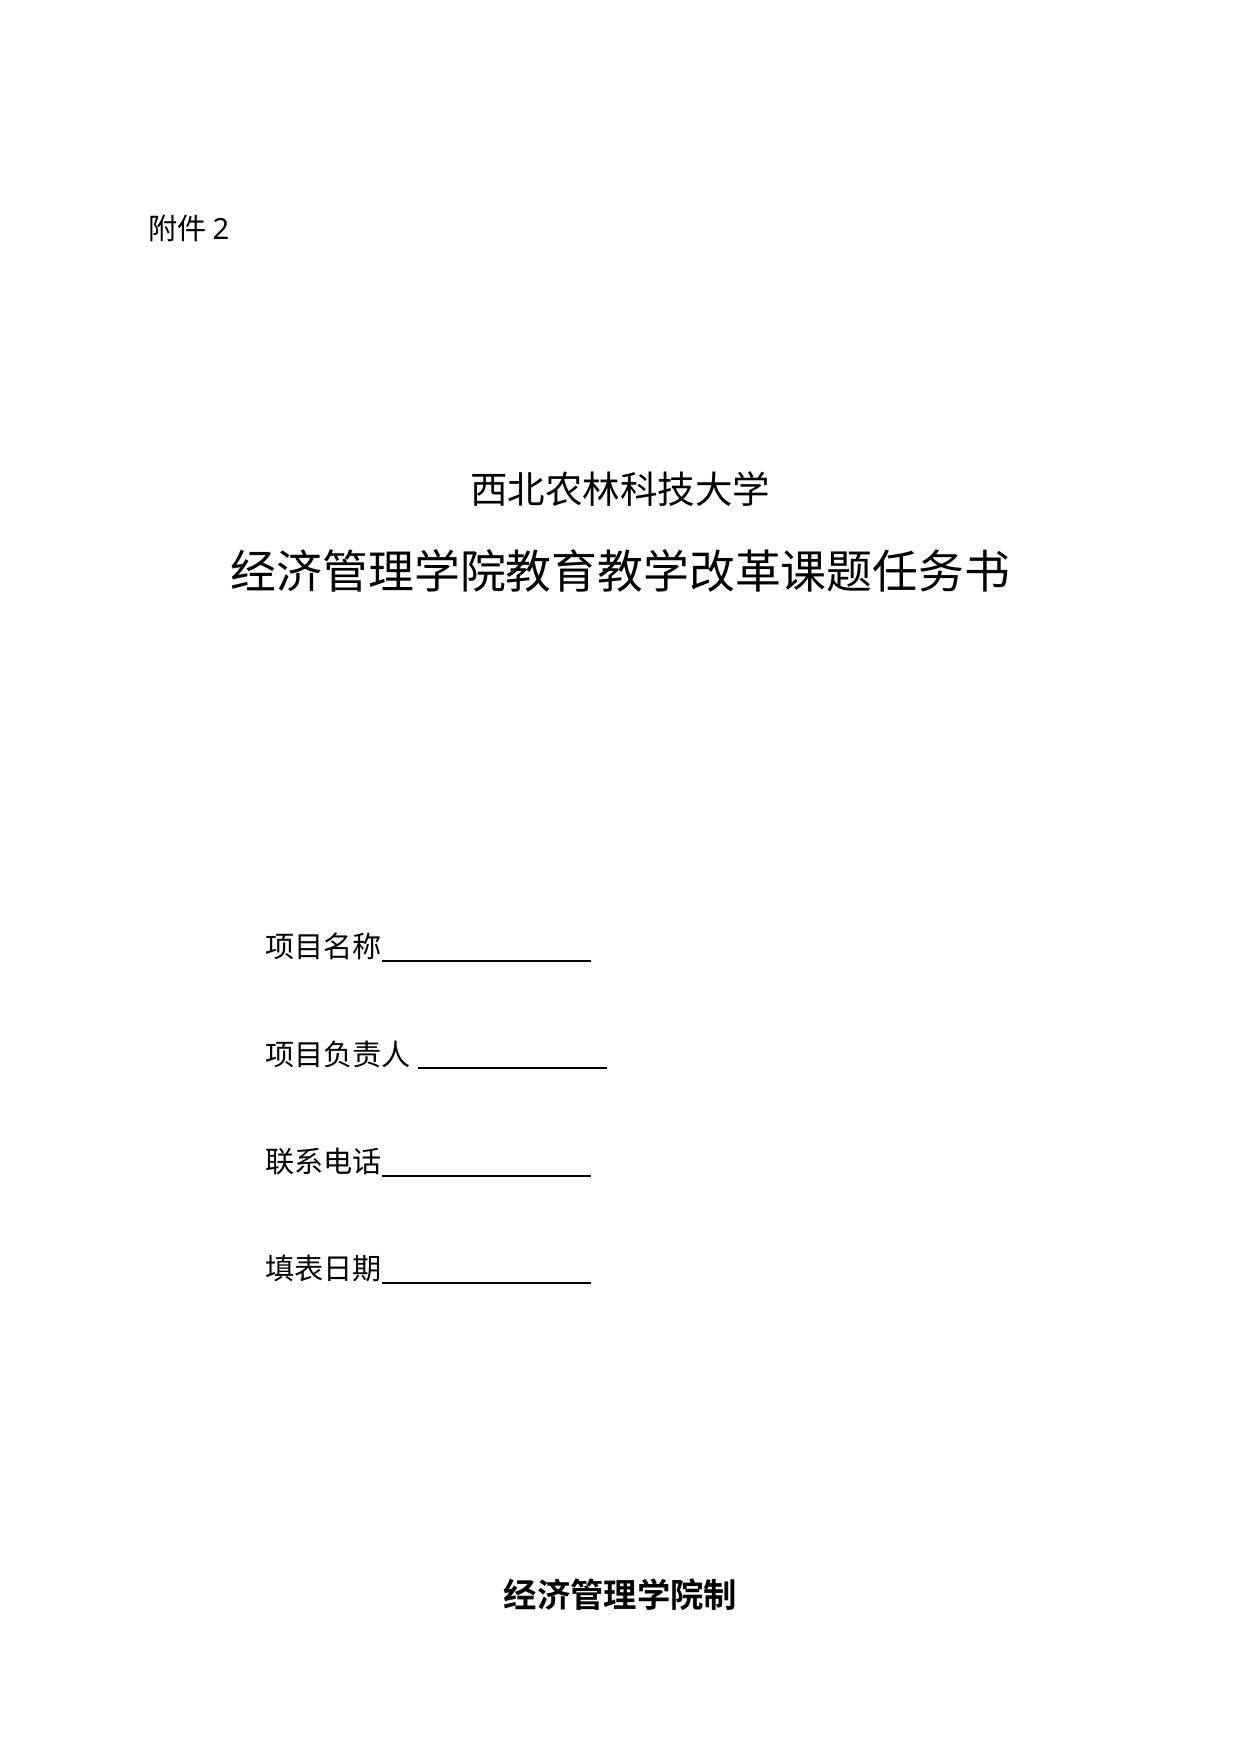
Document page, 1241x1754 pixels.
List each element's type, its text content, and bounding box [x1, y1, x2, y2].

text 经济管理学院制 [148, 1569, 1092, 1617]
text 西北农林科技大学 [148, 454, 1092, 519]
text 附件2 [148, 194, 1092, 259]
text 联系电话 [148, 1127, 1092, 1192]
text 经济管理学院教育教学改革课题任务书 [148, 519, 1092, 617]
text 项目名称 [148, 912, 1092, 977]
text 项目负责人 [148, 1020, 1092, 1085]
text 填表日期 [148, 1234, 1092, 1299]
